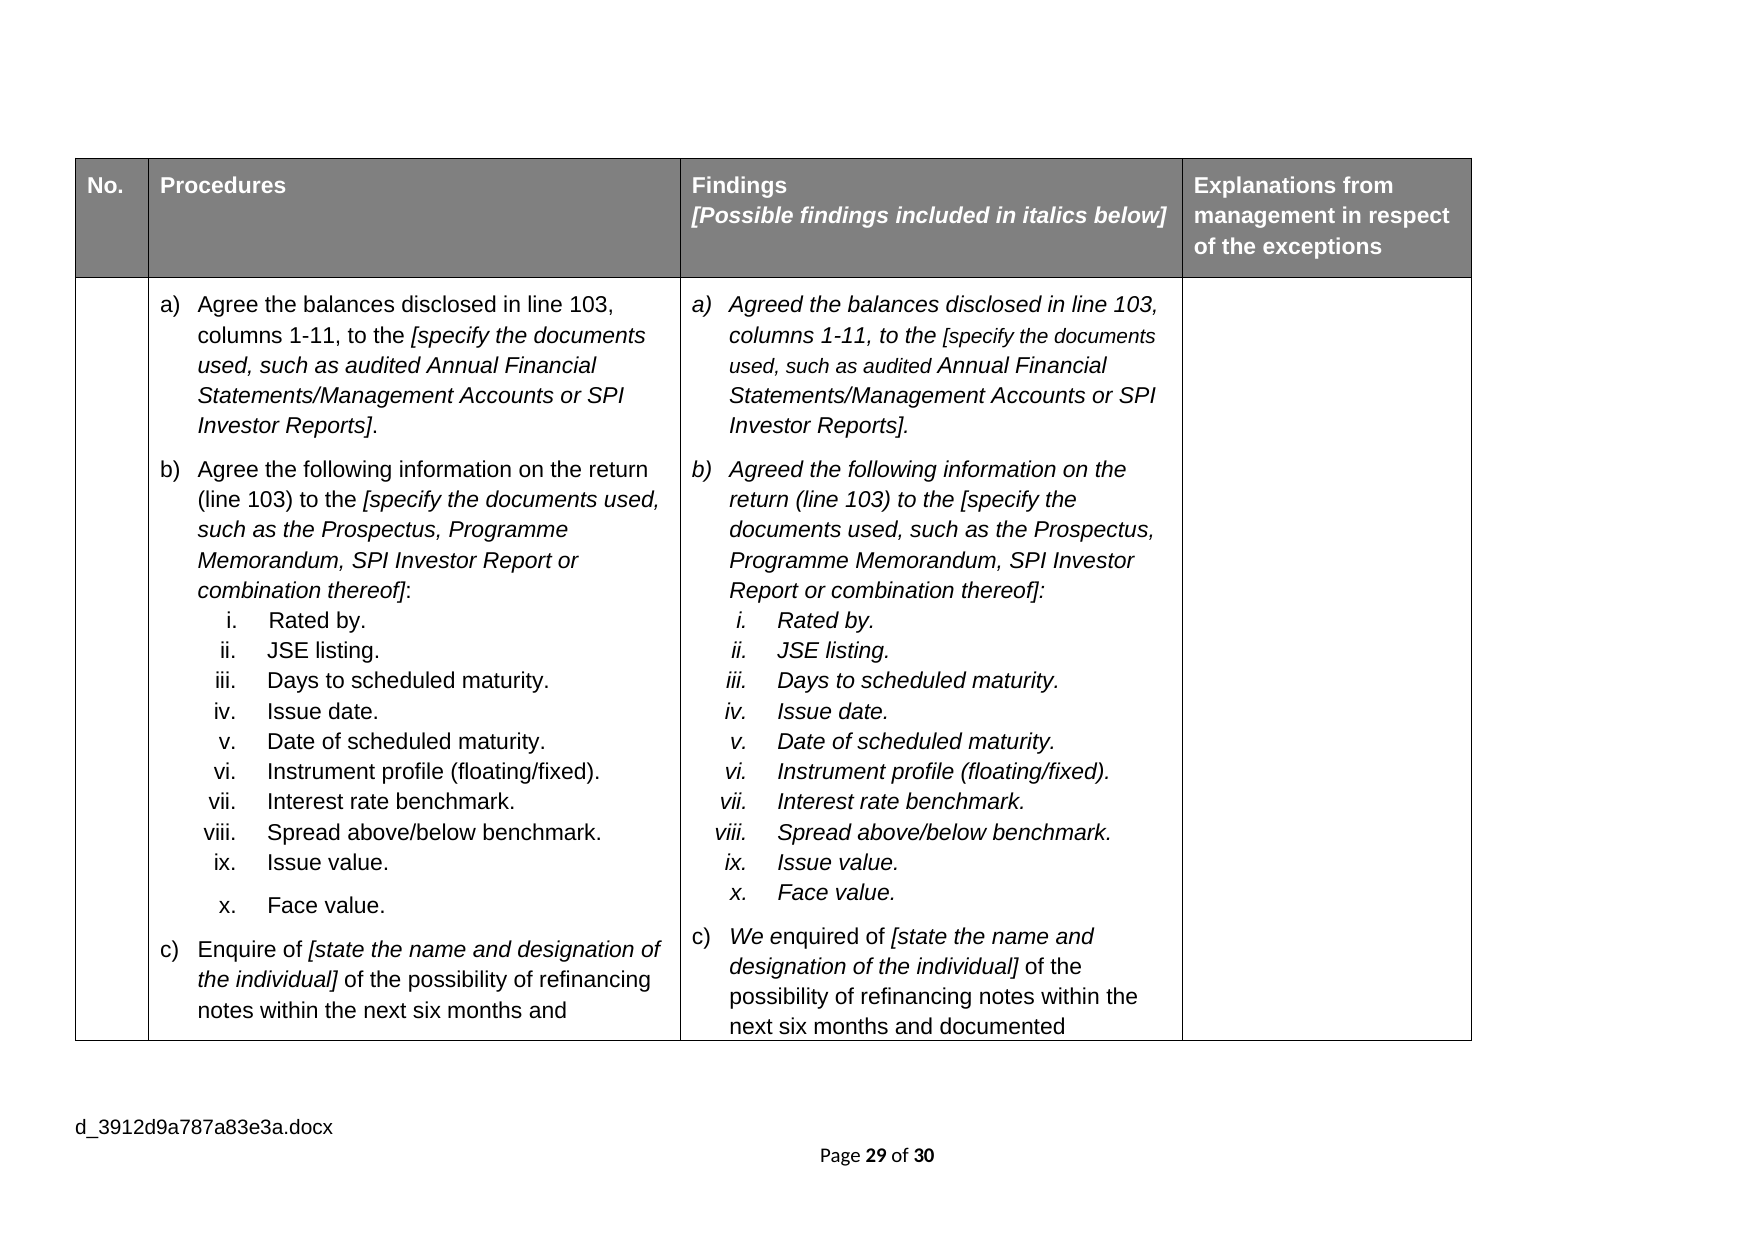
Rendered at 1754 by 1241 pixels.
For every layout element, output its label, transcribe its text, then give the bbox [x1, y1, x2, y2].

table_header No. [76, 159, 148, 277]
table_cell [681, 278, 1182, 1039]
table_cell [76, 278, 148, 1039]
table_cell [1183, 278, 1471, 1039]
table_header Findings [Possible findings included in italics below] [681, 159, 1182, 277]
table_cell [149, 278, 680, 1039]
table_header Explanations from management in respect of the exceptions [1183, 159, 1471, 277]
table_header Procedures [149, 159, 680, 277]
